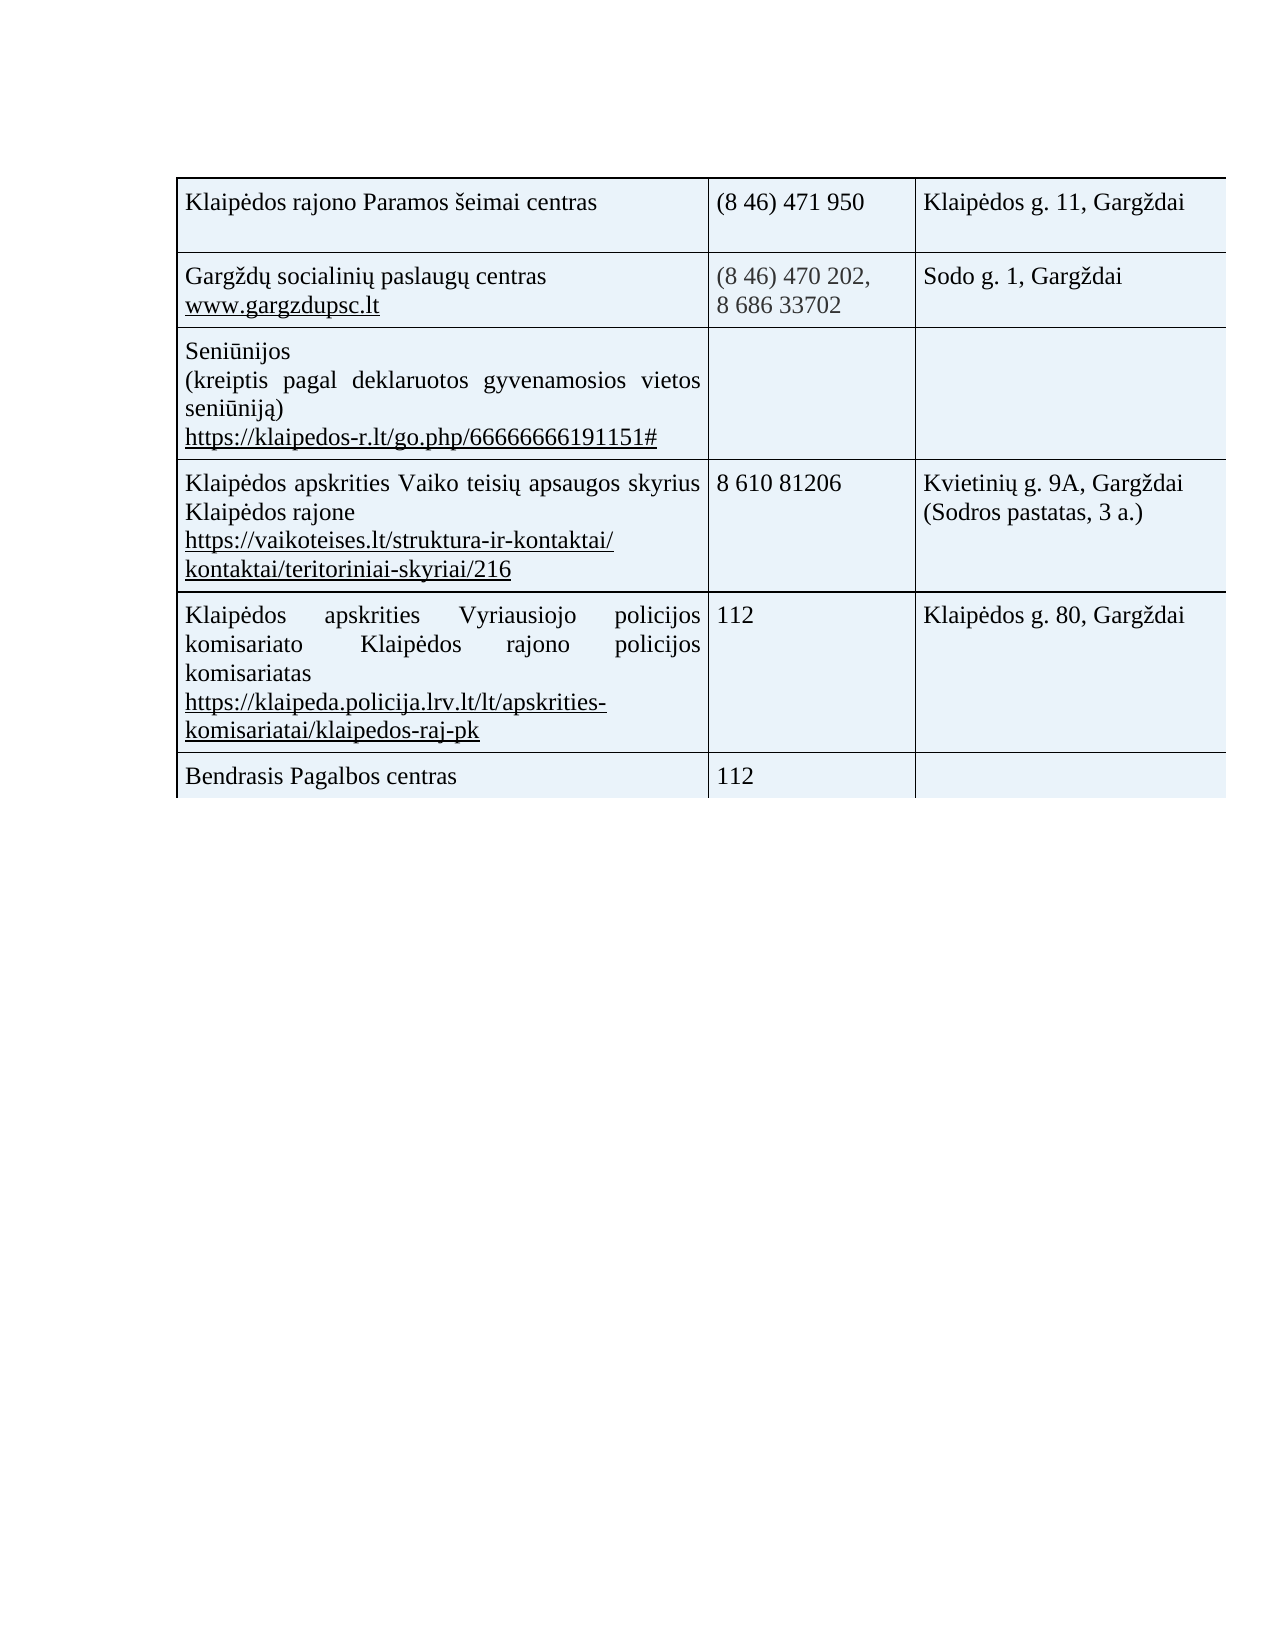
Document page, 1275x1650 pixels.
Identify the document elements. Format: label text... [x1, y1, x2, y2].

table_cell Klaipėdos rajono Paramos šeimai centras [178, 179, 708, 252]
table_cell 112 [709, 753, 915, 798]
table_cell Sodo g. 1, Gargždai [916, 253, 1226, 327]
table_cell Kvietinių g. 9A, Gargždai (Sodros pastatas, 3 a.) [916, 460, 1226, 591]
table_cell 8 610 81206 [709, 460, 915, 591]
table_cell Klaipėdos g. 11, Gargždai [916, 179, 1226, 252]
table_cell [916, 328, 1226, 459]
table_cell [709, 328, 915, 459]
table_cell 112 [709, 593, 915, 752]
table_cell Klaipėdos g. 80, Gargždai [916, 593, 1226, 752]
table_cell Gargždų socialinių paslaugų centras www.gargzdupsc.lt [178, 253, 708, 327]
table_cell Bendrasis Pagalbos centras [178, 753, 708, 798]
table_cell Klaipėdos apskrities Vaiko teisių apsaugos skyrius Klaipėdos rajone https://vaikoteises.lt/struktura-ir-kontaktai/kontaktai/teritoriniai-skyriai/216 [178, 460, 708, 591]
table_cell (8 46) 471 950 [709, 179, 915, 252]
table_cell Klaipėdos apskrities Vyriausiojo policijos komisariato Klaipėdos rajono policijos komisariatas https://klaipeda.policija.lrv.lt/lt/apskrities-komisariatai/klaipedos-raj-pk [178, 593, 708, 752]
table_cell [916, 753, 1226, 798]
table_cell (8 46) 470 202, 8 686 33702 [709, 253, 915, 327]
table_cell Seniūnijos (kreiptis pagal deklaruotos gyvenamosios vietos seniūniją) https://klaipedos-r.lt/go.php/66666666191151# [178, 328, 708, 459]
